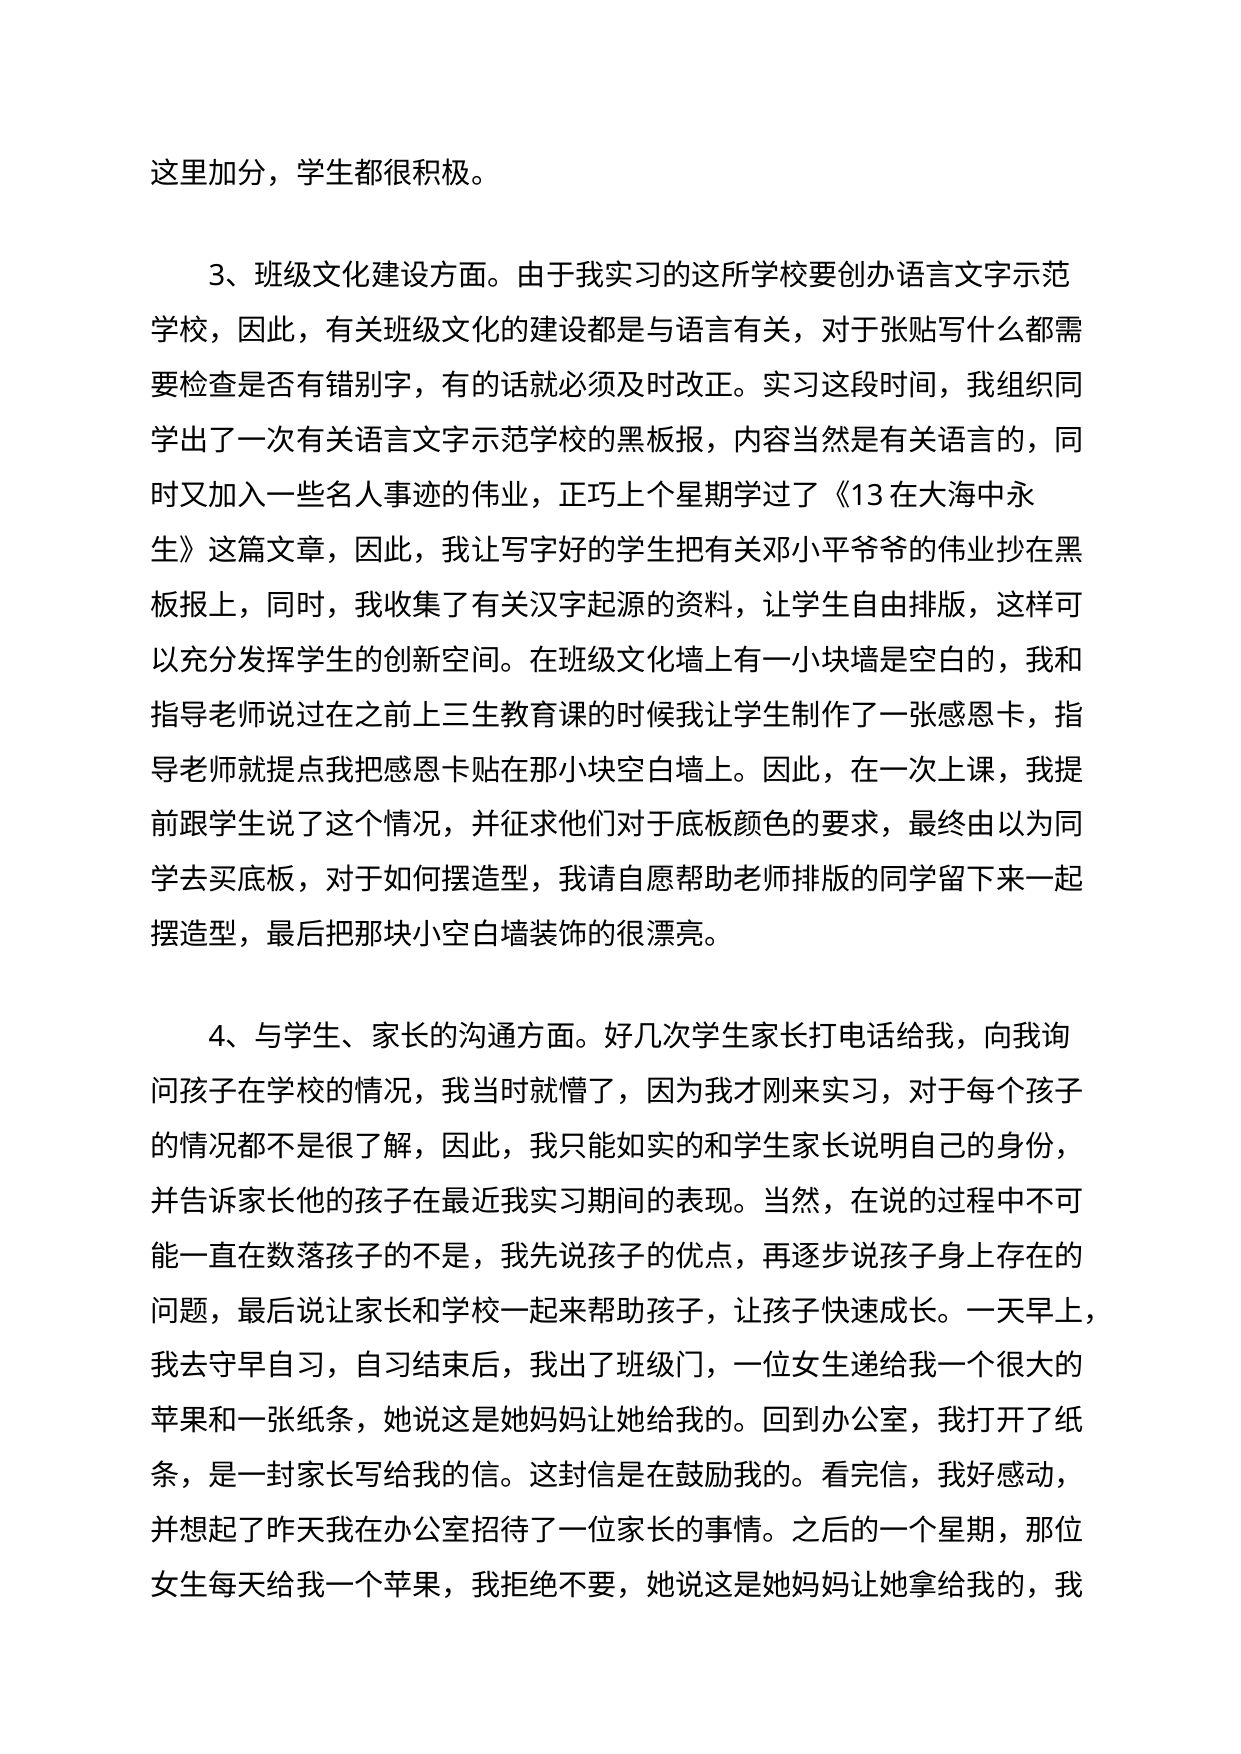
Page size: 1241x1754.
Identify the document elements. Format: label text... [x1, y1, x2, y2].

text 3、班级文化建设方面。由于我实习的这所学校要创办语言文字示范学校，因此，有关班级文化的建设都是与语言有关，对于张贴写什么都需要检查是否有错别字，有的话就必须及时改正。实习这段时间，我组织同学出了一次有关语言文字示范学校的黑板报，内容当然是有关语言的，同时又加入一些名人事迹的伟业，正巧上个星期学过了《13在大海中永生》这篇文章，因此，我让写字好的学生把有关邓小平爷爷的伟业抄在黑板报上，同时，我收集了有关汉字起源的资料，让学生自由排版，这样可以充分发挥学生的创新空间。在班级文化墙上有一小块墙是空白的，我和指导老师说过在之前上三生教育课的时候我让学生制作了一张感恩卡，指导老师就提点我把感恩卡贴在那小块空白墙上。因此，在一次上课，我提前跟学生说了这个情况，并征求他们对于底板颜色的要求，最终由以为同学去买底板，对于如何摆造型，我请自愿帮助老师排版的同学留下来一起摆造型，最后把那块小空白墙装饰的很漂亮。 [150, 252, 1090, 953]
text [150, 1012, 1090, 1604]
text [150, 150, 1090, 192]
